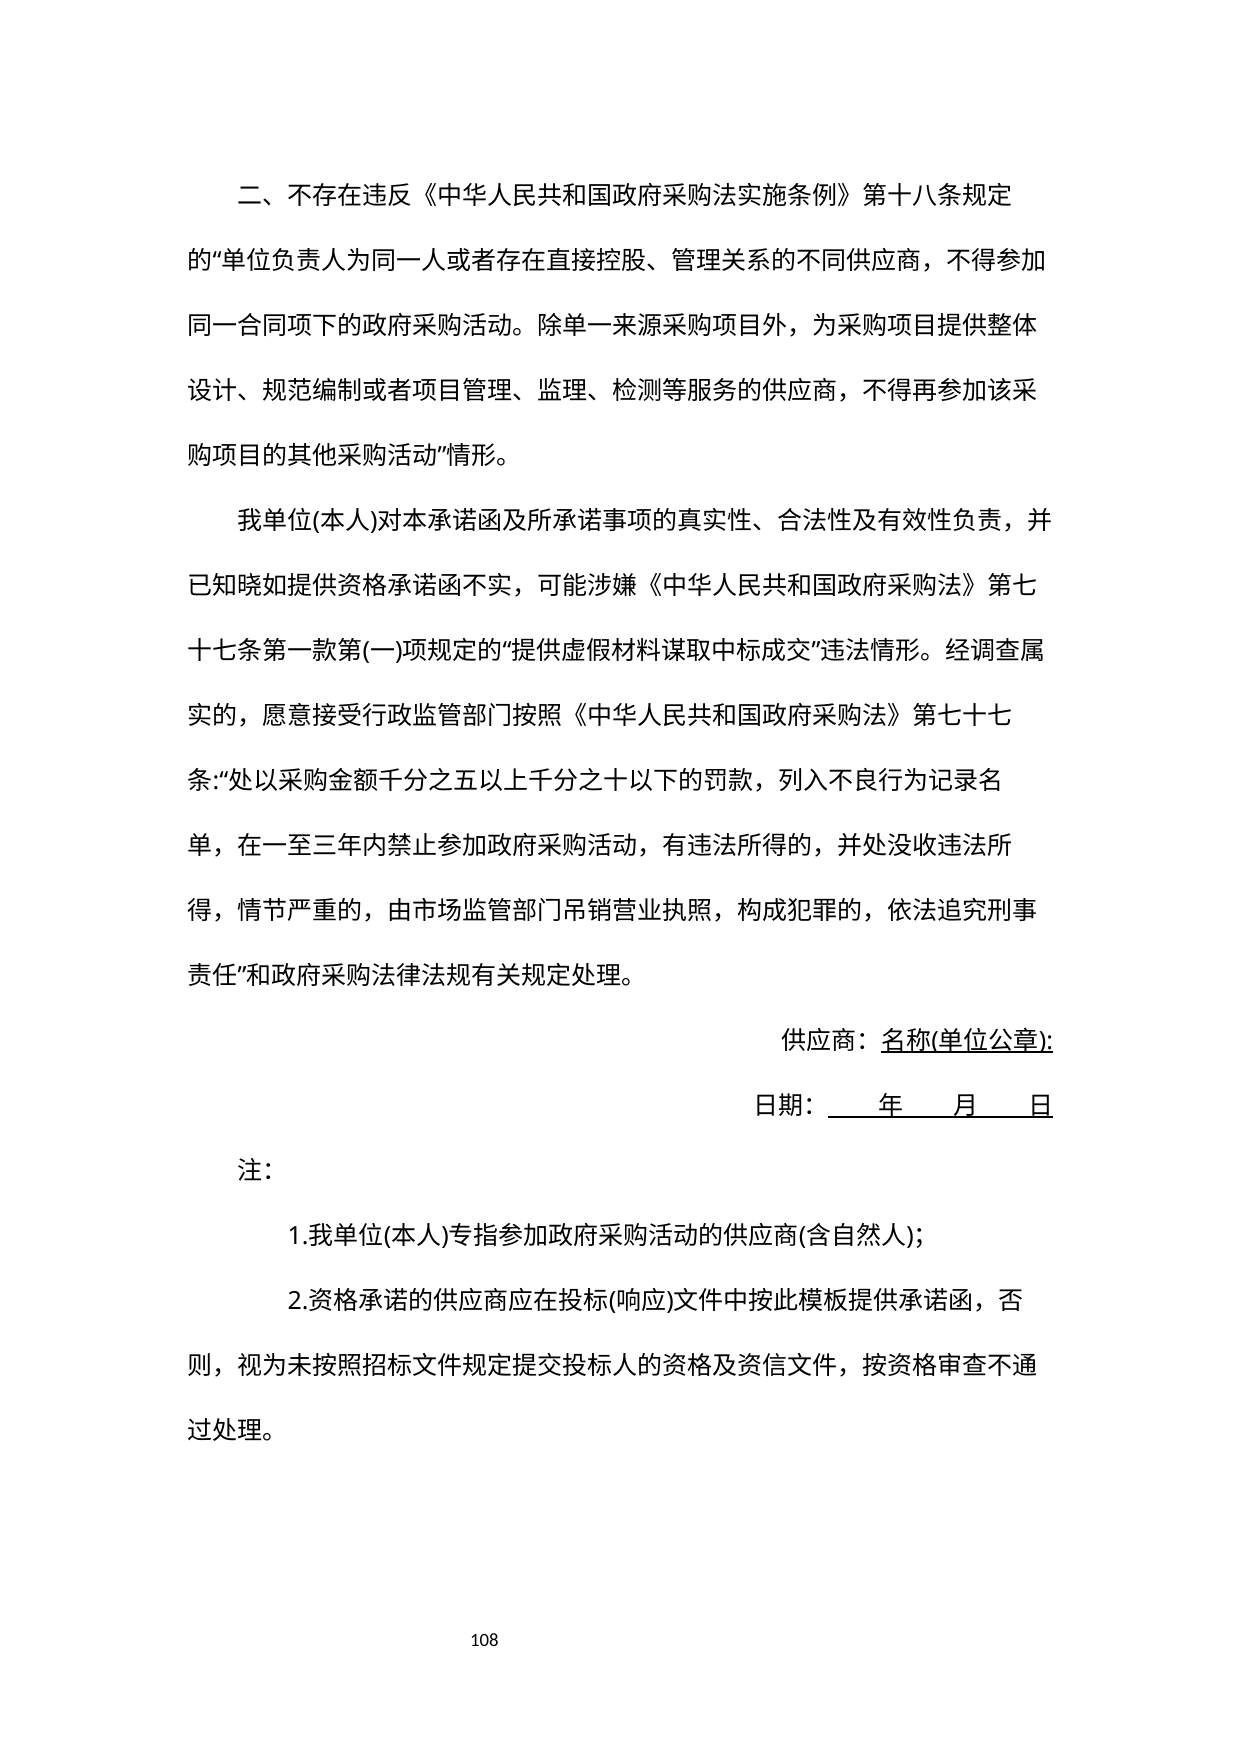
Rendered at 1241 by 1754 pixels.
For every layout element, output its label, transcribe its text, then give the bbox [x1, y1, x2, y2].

text 我单位(本人)对本承诺函及所承诺事项的真实性、合法性及有效性负责，并已知晓如提供资格承诺函不实，可能涉嫌《中华人民共和国政府采购法》第七十七条第一款第(一)项规定的“提供虚假材料谋取中标成交”违法情形。经调查属实的，愿意接受行政监管部门按照《中华人民共和国政府采购法》第七十七条:“处以采购金额千分之五以上千分之十以下的罚款，列入不良行为记录名单，在一至三年内禁止参加政府采购活动，有违法所得的，并处没收违法所得，情节严重的，由市场监管部门吊销营业执照，构成犯罪的，依法追究刑事责任”和政府采购法律法规有关规定处理。 [187, 487, 1053, 1007]
text 1.我单位(本人)专指参加政府采购活动的供应商(含自然人)； [187, 1202, 1053, 1267]
text 日期： 年 月 日 [187, 1072, 1053, 1137]
text 注： [187, 1137, 1053, 1202]
text 供应商：名称(单位公章): [187, 1007, 1053, 1072]
text 二、不存在违反《中华人民共和国政府采购法实施条例》第十八条规定的“单位负责人为同一人或者存在直接控股、管理关系的不同供应商，不得参加同一合同项下的政府采购活动。除单一来源采购项目外，为采购项目提供整体设计、规范编制或者项目管理、监理、检测等服务的供应商，不得再参加该采购项目的其他采购活动”情形。 [187, 162, 1053, 487]
text 2.资格承诺的供应商应在投标(响应)文件中按此模板提供承诺函，否则，视为未按照招标文件规定提交投标人的资格及资信文件，按资格审查不通过处理。 [187, 1267, 1053, 1462]
